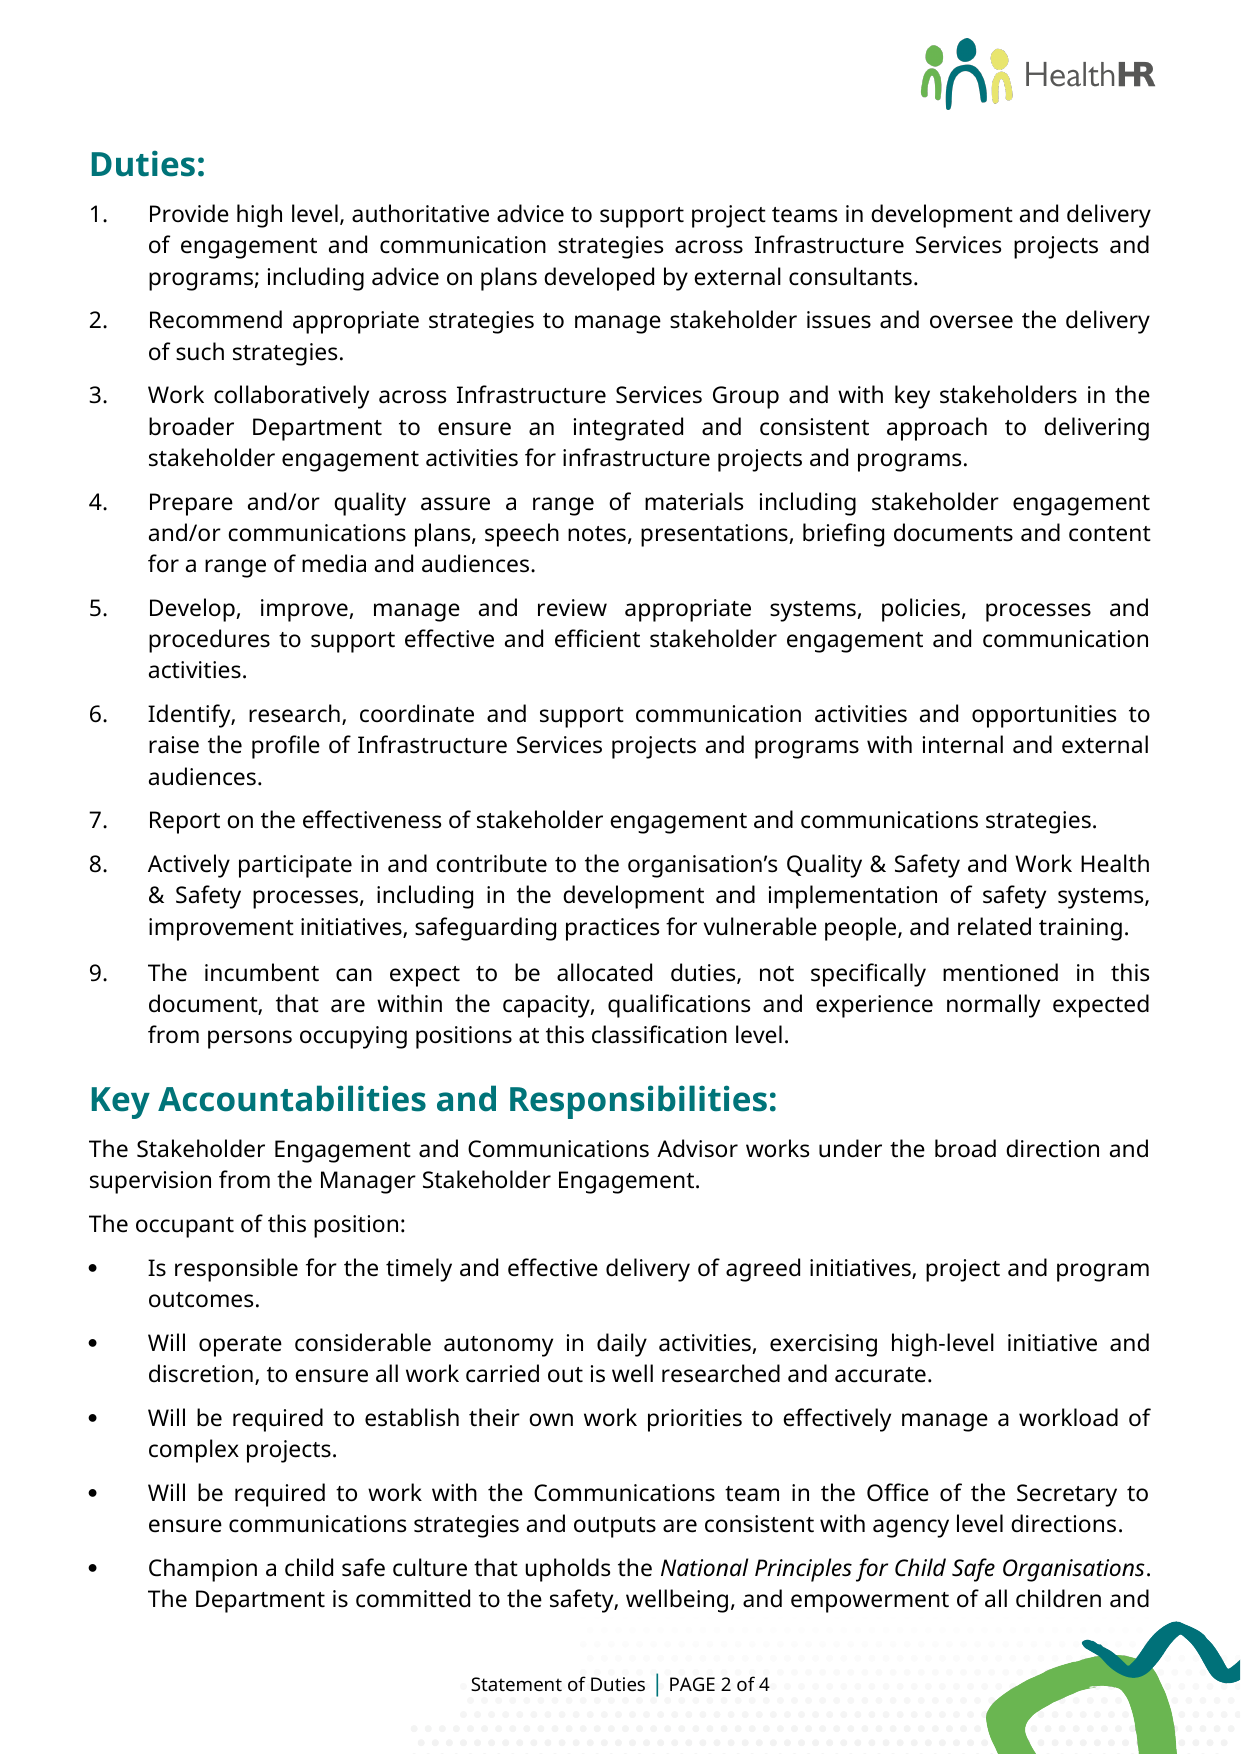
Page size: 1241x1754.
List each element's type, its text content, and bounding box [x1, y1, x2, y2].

list Prepare and/or quality assure a range of materials including stakeholder engagement and/or communications plans, speech notes, presentations, briefing documents and content for a range of media and audiences. [89, 486, 1152, 579]
list Actively participate in and contribute to the organisation’s Quality & Safety and Work Health & Safety processes, including in the development and implementation of safety systems, improvement initiatives, safeguarding practices for vulnerable people, and related training. [89, 848, 1152, 942]
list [89, 1552, 1152, 1614]
list The incumbent can expect to be allocated duties, not specifically mentioned in this document, that are within the capacity, qualifications and experience normally expected from persons occupying positions at this classification level. [89, 957, 1152, 1050]
picture [30, 1580, 1241, 1754]
list Will be required to establish their own work priorities to effectively manage a workload of complex projects. [89, 1402, 1152, 1464]
list Will operate considerable autonomy in daily activities, exercising high-level initiative and discretion, to ensure all work carried out is well researched and accurate. [89, 1327, 1152, 1389]
list Develop, improve, manage and review appropriate systems, policies, processes and procedures to support effective and efficient stakeholder engagement and communication activities. [89, 592, 1152, 686]
list Provide high level, authoritative advice to support project teams in development and delivery of engagement and communication strategies across Infrastructure Services projects and programs; including advice on plans developed by external consultants. [89, 198, 1152, 292]
list Report on the effectiveness of stakeholder engagement and communications strategies. [89, 804, 1152, 836]
subtitle Key Accountabilities and Responsibilities: [89, 1075, 1152, 1121]
list Is responsible for the timely and effective delivery of agreed initiatives, project and program outcomes. [89, 1252, 1152, 1314]
subtitle Duties: [89, 140, 1152, 186]
list Will be required to work with the Communications team in the Office of the Secretary to ensure communications strategies and outputs are consistent with agency level directions. [89, 1477, 1152, 1539]
text The occupant of this position: [89, 1208, 1152, 1239]
list Recommend appropriate strategies to manage stakeholder issues and oversee the delivery of such strategies. [89, 304, 1152, 367]
picture [920, 38, 1156, 110]
list Identify, research, coordinate and support communication activities and opportunities to raise the profile of Infrastructure Services projects and programs with internal and external audiences. [89, 698, 1152, 792]
list Work collaboratively across Infrastructure Services Group and with key stakeholders in the broader Department to ensure an integrated and consistent approach to delivering stakeholder engagement activities for infrastructure projects and programs. [89, 379, 1152, 473]
text The Stakeholder Engagement and Communications Advisor works under the broad direction and supervision from the Manager Stakeholder Engagement. [89, 1133, 1152, 1196]
